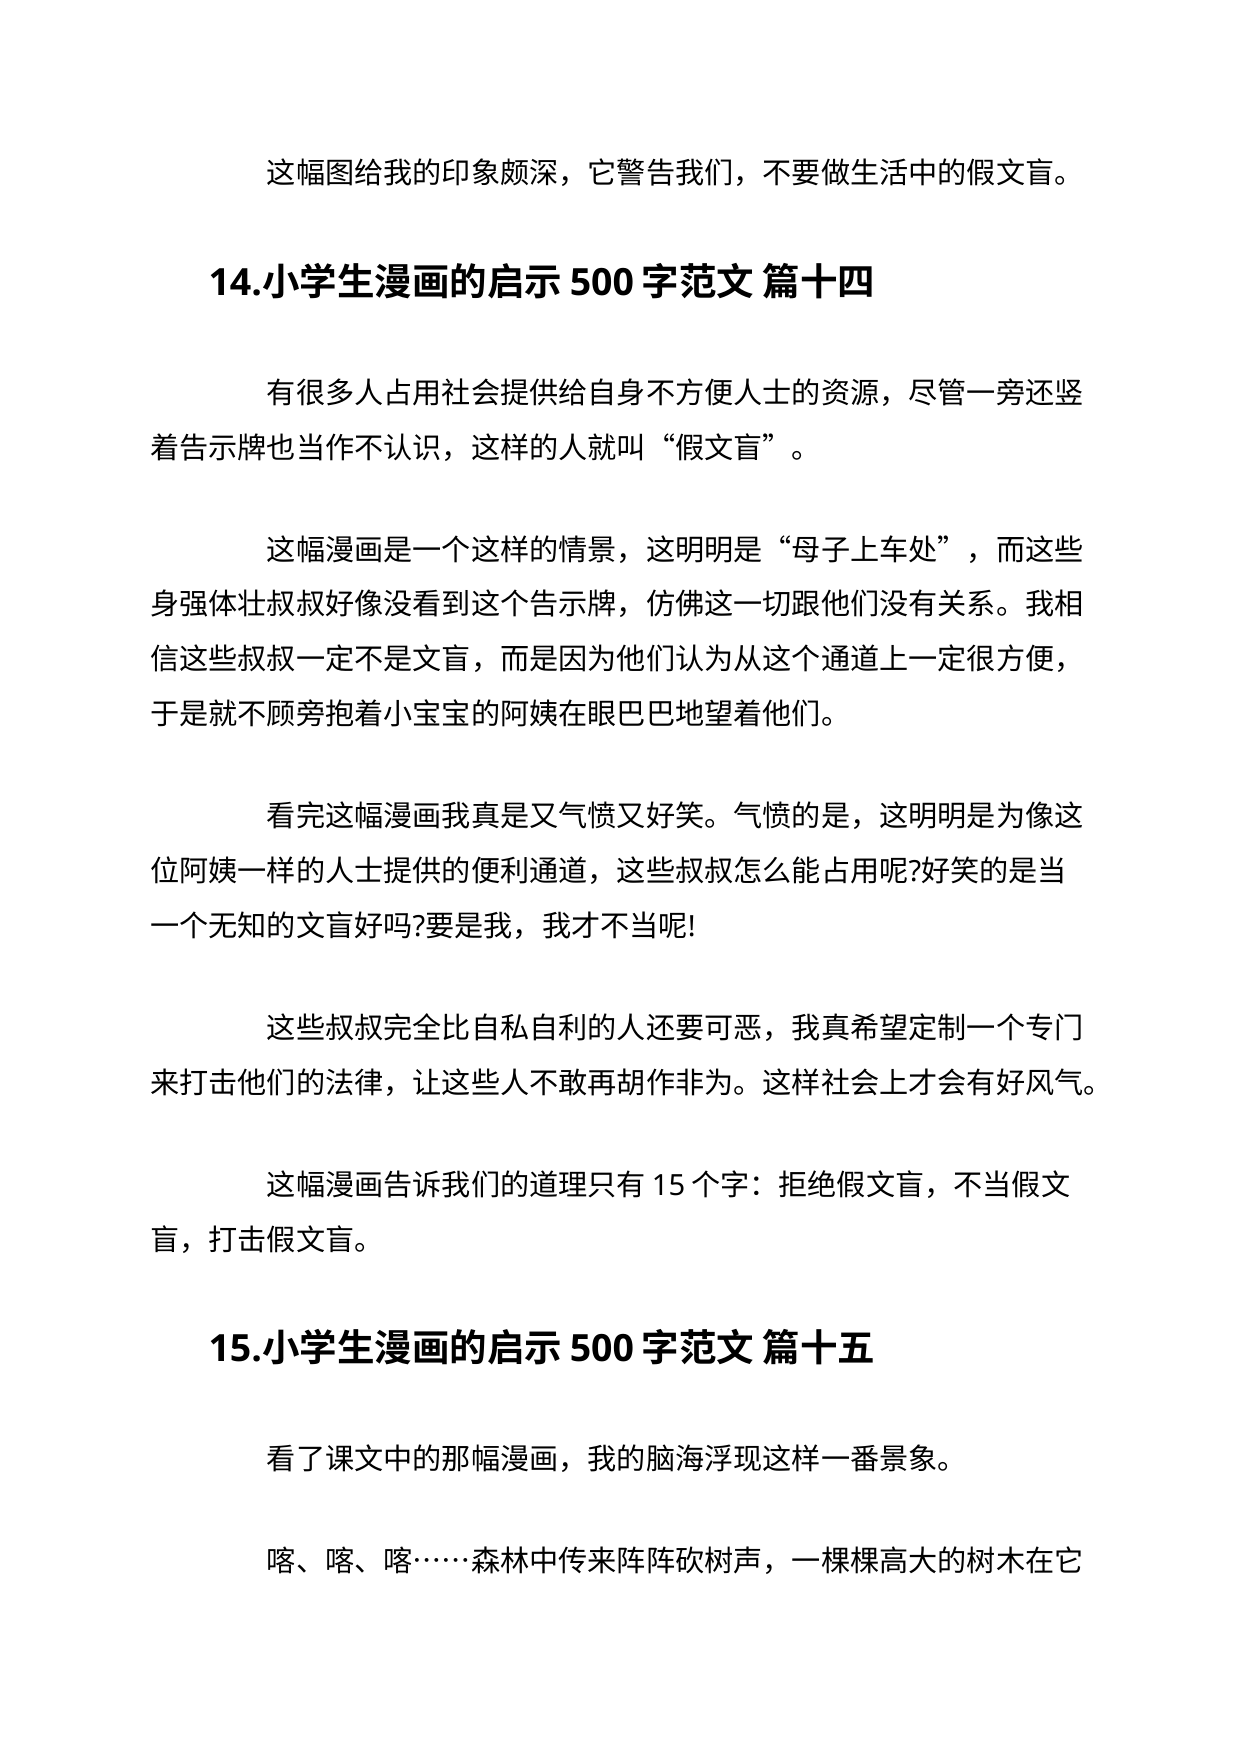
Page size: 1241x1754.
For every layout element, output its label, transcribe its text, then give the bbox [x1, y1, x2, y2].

text 看了课文中的那幅漫画，我的脑海浮现这样一番景象。 [150, 1435, 1090, 1478]
text 看完这幅漫画我真是又气愤又好笑。气愤的是，这明明是为像这位阿姨一样的人士提供的便利通道，这些叔叔怎么能占用呢?好笑的是当一个无知的文盲好吗?要是我，我才不当呢! [150, 792, 1090, 945]
text 这幅漫画是一个这样的情景，这明明是“母子上车处”，而这些身强体壮叔叔好像没看到这个告示牌，仿佛这一切跟他们没有关系。我相信这些叔叔一定不是文盲，而是因为他们认为从这个通道上一定很方便，于是就不顾旁抱着小宝宝的阿姨在眼巴巴地望着他们。 [150, 526, 1090, 733]
text 这幅图给我的印象颇深，它警告我们，不要做生活中的假文盲。 [150, 150, 1090, 192]
text 15.小学生漫画的启示500字范文 篇十五 [150, 1318, 1090, 1372]
text 这些叔叔完全比自私自利的人还要可恶，我真希望定制一个专门来打击他们的法律，让这些人不敢再胡作非为。这样社会上才会有好风气。 [150, 1004, 1090, 1102]
text 这幅漫画告诉我们的道理只有15个字：拒绝假文盲，不当假文盲，打击假文盲。 [150, 1161, 1090, 1258]
text 14.小学生漫画的启示500字范文 篇十四 [150, 252, 1090, 306]
text 有很多人占用社会提供给自身不方便人士的资源，尽管一旁还竖着告示牌也当作不认识，这样的人就叫“假文盲”。 [150, 369, 1090, 467]
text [150, 1537, 1090, 1579]
